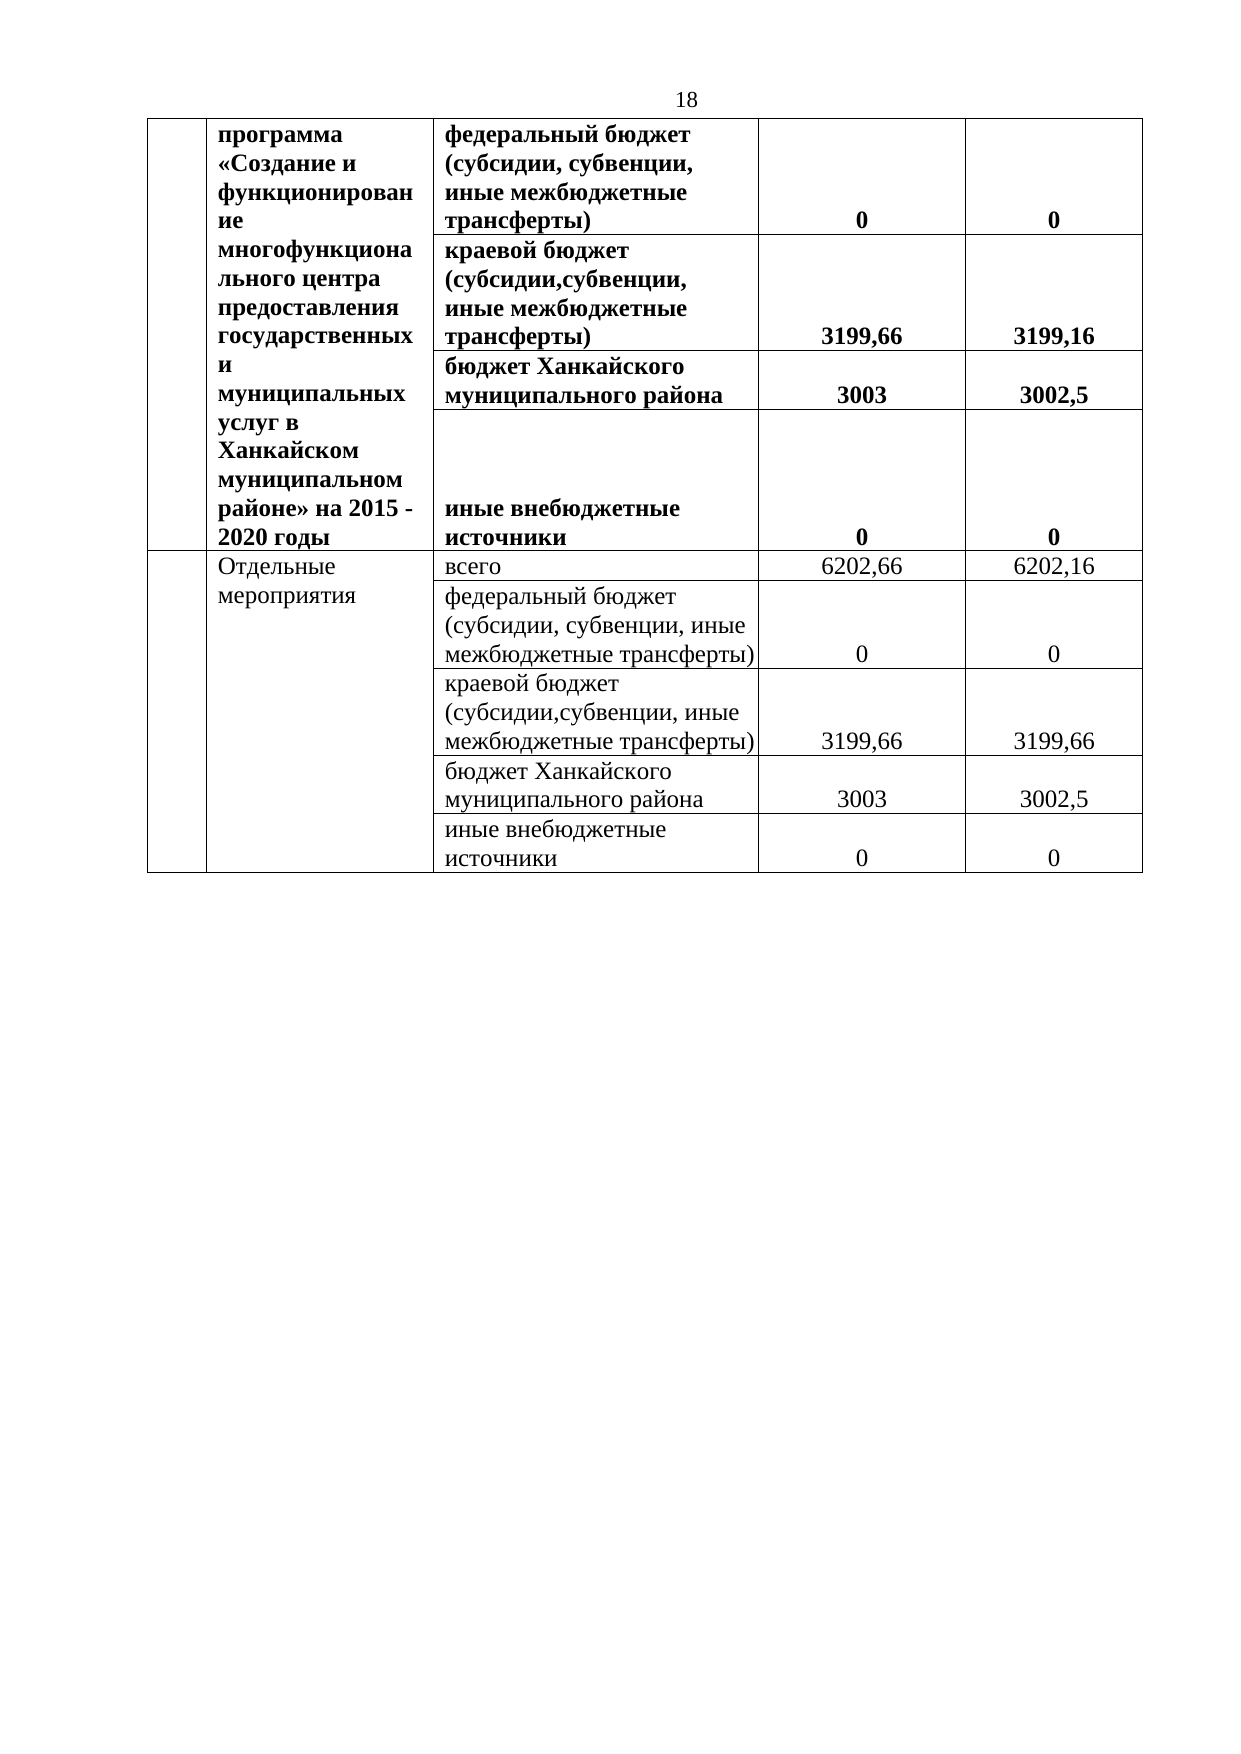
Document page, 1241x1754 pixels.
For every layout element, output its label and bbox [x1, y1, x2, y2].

table_cell [136, 118, 1196, 987]
